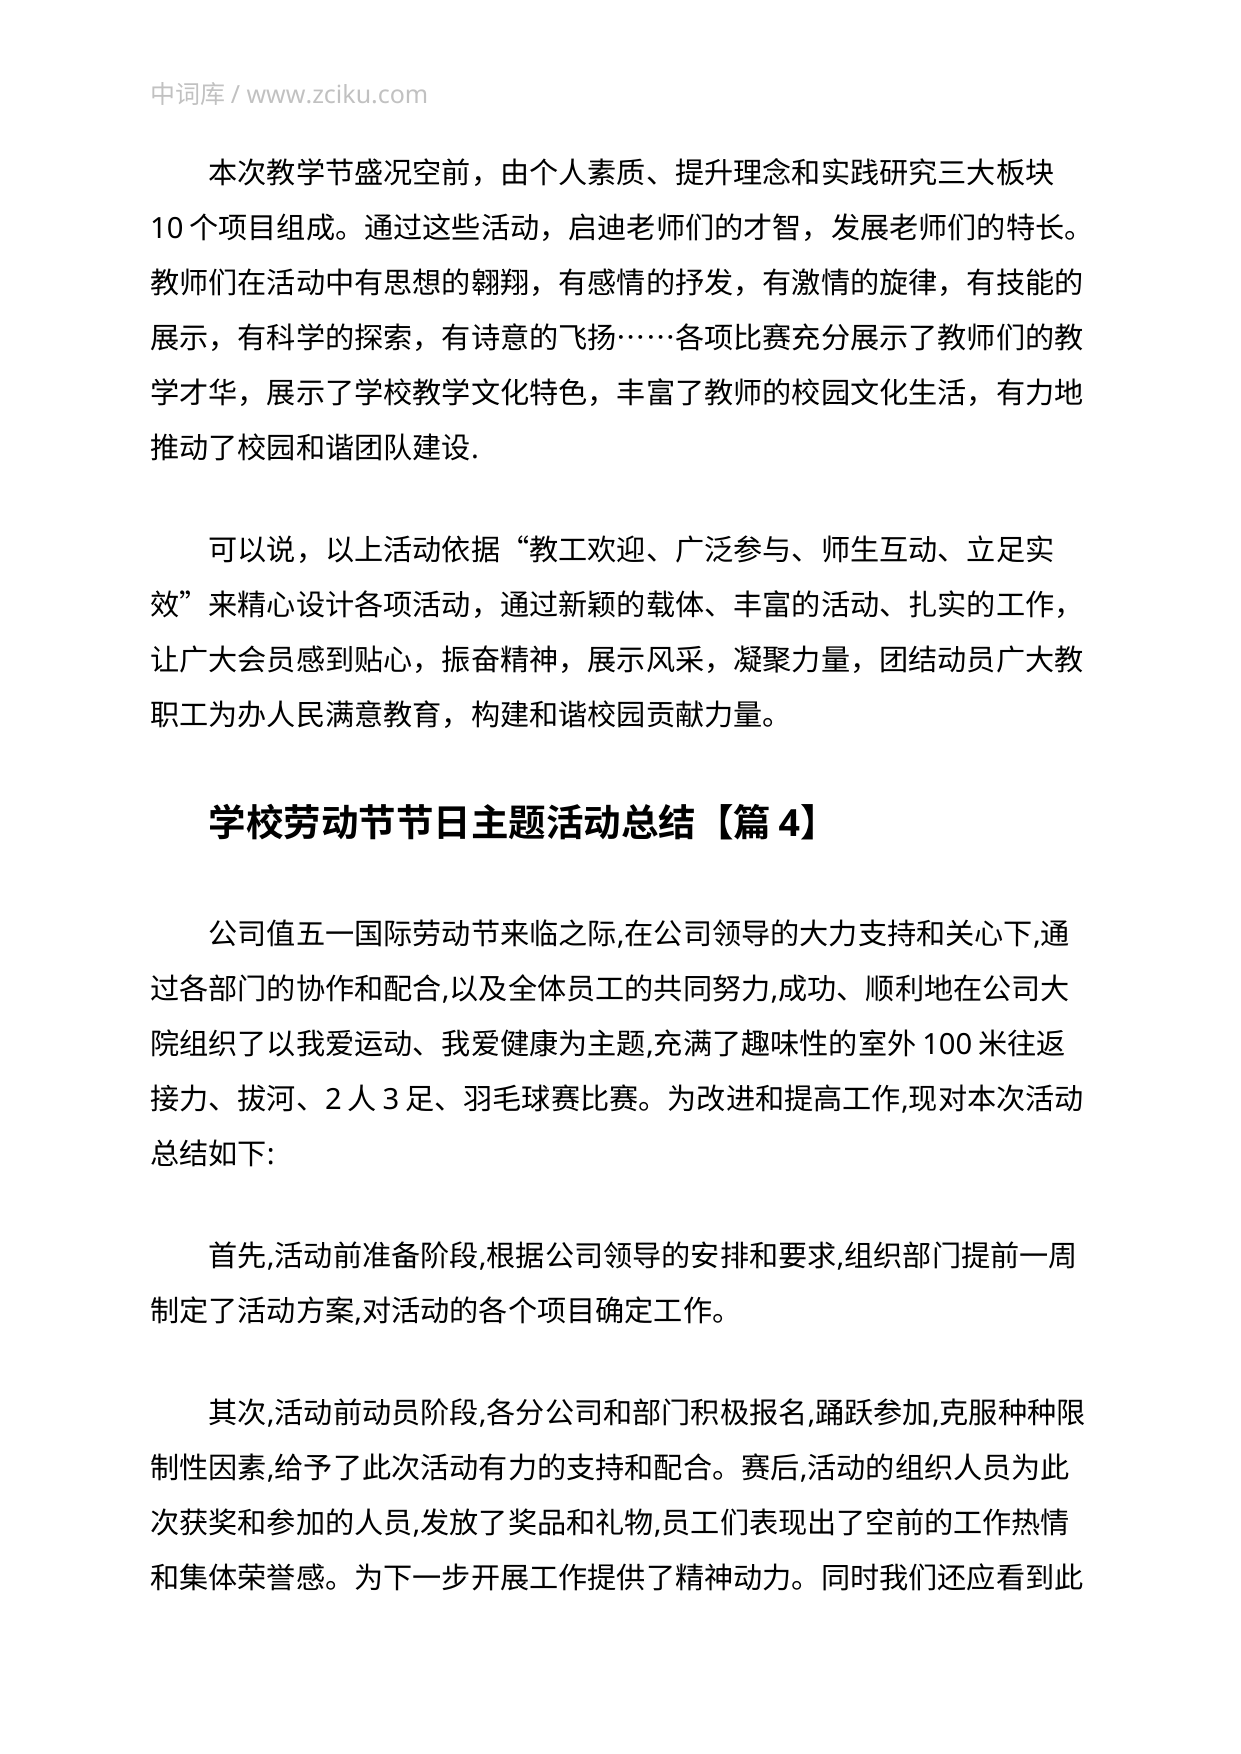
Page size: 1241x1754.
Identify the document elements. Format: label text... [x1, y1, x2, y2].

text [150, 1389, 1090, 1597]
text 首先,活动前准备阶段,根据公司领导的安排和要求,组织部门提前一周制定了活动方案,对活动的各个项目确定工作。 [150, 1233, 1090, 1330]
text 公司值五一国际劳动节来临之际,在公司领导的大力支持和关心下,通过各部门的协作和配合,以及全体员工的共同努力,成功、顺利地在公司大院组织了以我爱运动、我爱健康为主题,充满了趣味性的室外100米往返接力、拔河、2人3足、羽毛球赛比赛。为改进和提高工作,现对本次活动总结如下: [150, 911, 1090, 1173]
text 学校劳动节节日主题活动总结【篇4】 [150, 793, 1090, 847]
text 可以说，以上活动依据“教工欢迎、广泛参与、师生互动、立足实效”来精心设计各项活动，通过新颖的载体、丰富的活动、扎实的工作，让广大会员感到贴心，振奋精神，展示风采，凝聚力量，团结动员广大教职工为办人民满意教育，构建和谐校园贡献力量。 [150, 527, 1090, 733]
text 本次教学节盛况空前，由个人素质、提升理念和实践研究三大板块10个项目组成。通过这些活动，启迪老师们的才智，发展老师们的特长。教师们在活动中有思想的翱翔，有感情的抒发，有激情的旋律，有技能的展示，有科学的探索，有诗意的飞扬……各项比赛充分展示了教师们的教学才华，展示了学校教学文化特色，丰富了教师的校园文化生活，有力地推动了校园和谐团队建设. [150, 150, 1090, 467]
